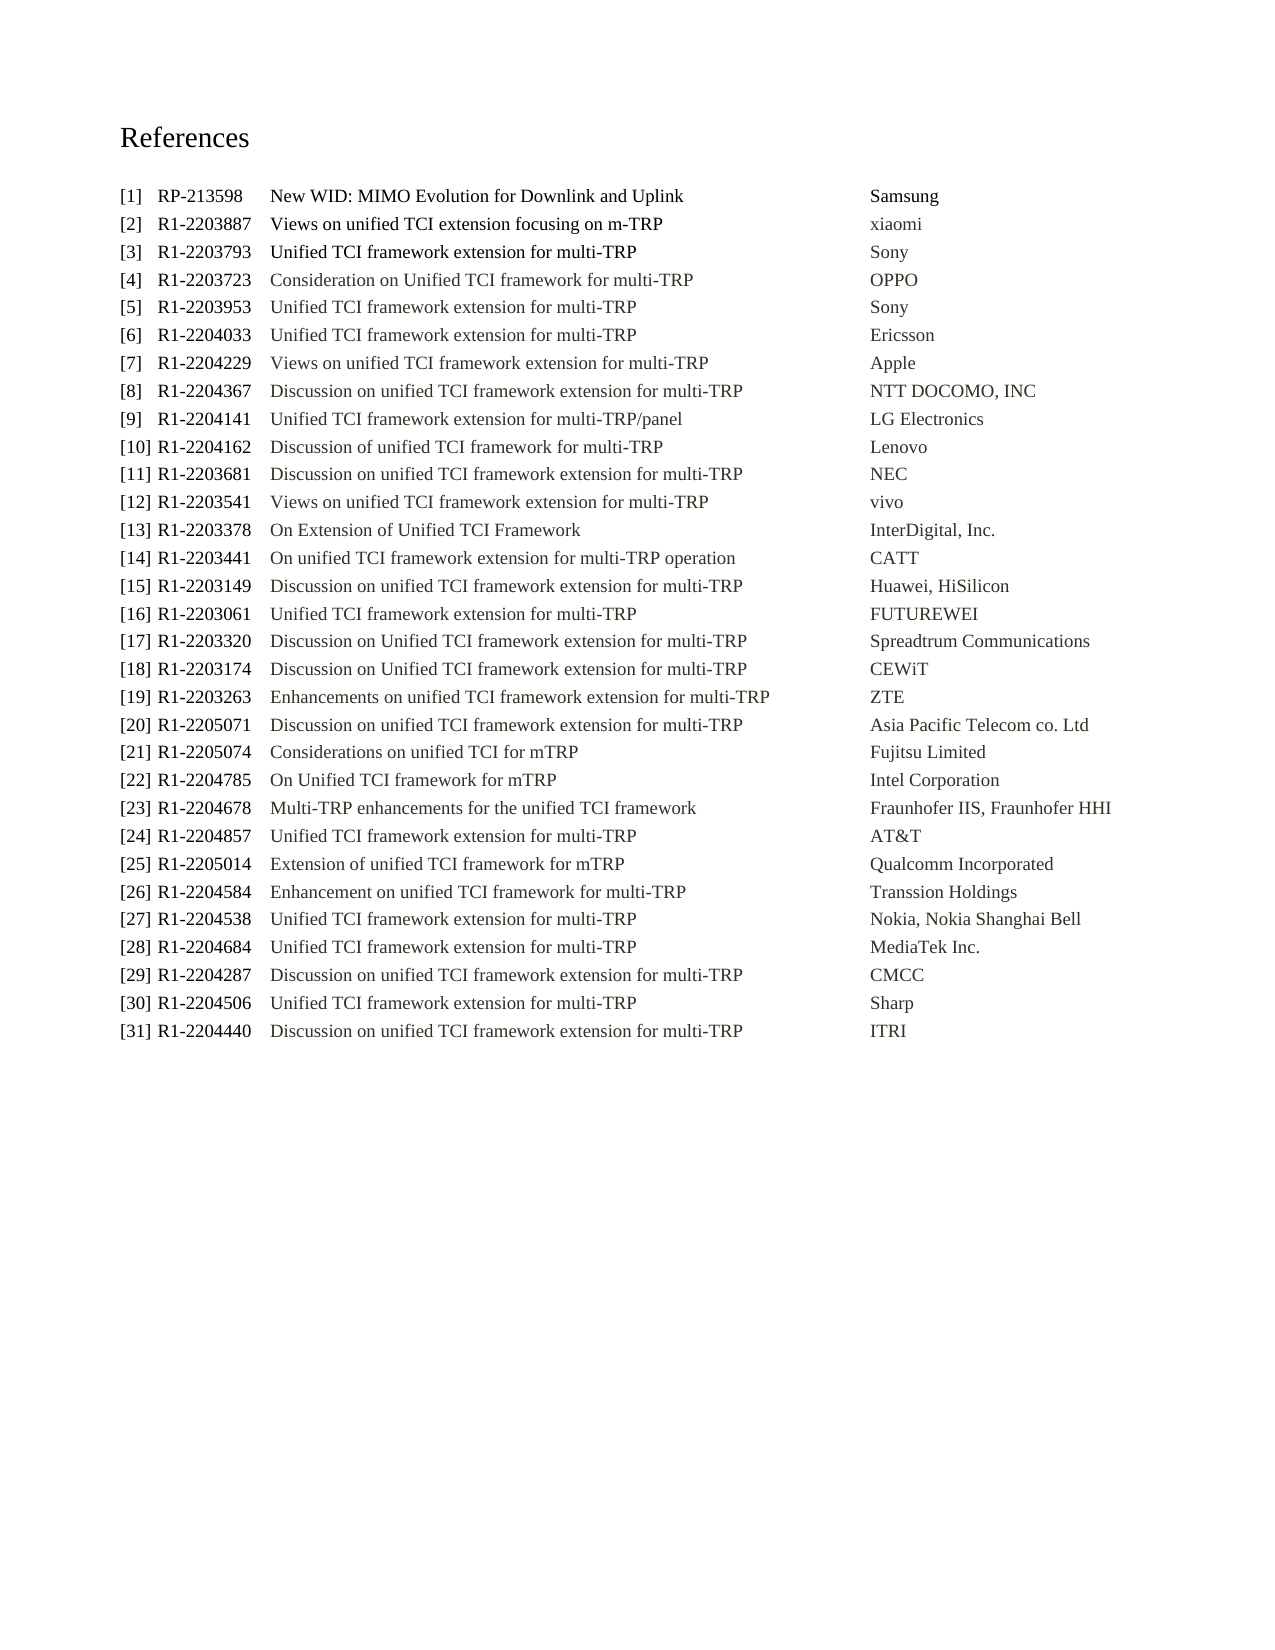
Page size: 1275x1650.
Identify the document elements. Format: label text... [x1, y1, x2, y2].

list R1-2203320 Discussion on Unified TCI framework extension for multi-TRP Spreadtrum Communications [120, 630, 1155, 652]
list R1-2204684 Unified TCI framework extension for multi-TRP MediaTek Inc. [120, 936, 1155, 958]
list R1-2204584 Enhancement on unified TCI framework for multi-TRP Transsion Holdings [120, 881, 1155, 902]
list R1-2203378 On Extension of Unified TCI Framework InterDigital, Inc. [120, 519, 1155, 541]
list R1-2204229 Views on unified TCI framework extension for multi-TRP Apple [120, 352, 1155, 374]
list R1-2203174 Discussion on Unified TCI framework extension for multi-TRP CEWiT [120, 658, 1155, 679]
list RP-213598 New WID: MIMO Evolution for Downlink and Uplink Samsung [120, 185, 1155, 207]
list R1-2203061 Unified TCI framework extension for multi-TRP FUTUREWEI [120, 602, 1155, 624]
list R1-2204033 Unified TCI framework extension for multi-TRP Ericsson [120, 324, 1155, 346]
list R1-2205074 Considerations on unified TCI for mTRP Fujitsu Limited [120, 741, 1155, 763]
list R1-2203441 On unified TCI framework extension for multi-TRP operation CATT [120, 547, 1155, 568]
list R1-2203793 Unified TCI framework extension for multi-TRP Sony [120, 241, 1155, 262]
list R1-2203149 Discussion on unified TCI framework extension for multi-TRP Huawei, HiSilicon [120, 574, 1155, 596]
list R1-2203263 Enhancements on unified TCI framework extension for multi-TRP ZTE [120, 686, 1155, 707]
list R1-2204287 Discussion on unified TCI framework extension for multi-TRP CMCC [120, 964, 1155, 986]
list R1-2203887 Views on unified TCI extension focusing on m-TRP xiaomi [120, 213, 1155, 234]
list R1-2204785 On Unified TCI framework for mTRP Intel Corporation [120, 769, 1155, 791]
list R1-2203723 Consideration on Unified TCI framework for multi-TRP OPPO [120, 269, 1155, 290]
subtitle References [120, 120, 1155, 153]
list R1-2204678 Multi-TRP enhancements for the unified TCI framework Fraunhofer IIS, Fraunhofer HHI [120, 797, 1155, 819]
list R1-2204538 Unified TCI framework extension for multi-TRP Nokia, Nokia Shanghai Bell [120, 908, 1155, 930]
list R1-2205071 Discussion on unified TCI framework extension for multi-TRP Asia Pacific Telecom co. Ltd [120, 714, 1155, 735]
list R1-2204141 Unified TCI framework extension for multi-TRP/panel LG Electronics [120, 408, 1155, 429]
list R1-2204506 Unified TCI framework extension for multi-TRP Sharp [120, 992, 1155, 1013]
list R1-2203541 Views on unified TCI framework extension for multi-TRP vivo [120, 491, 1155, 513]
list R1-2204440 Discussion on unified TCI framework extension for multi-TRP ITRI [120, 1019, 1155, 1041]
list R1-2203953 Unified TCI framework extension for multi-TRP Sony [120, 296, 1155, 318]
list R1-2204857 Unified TCI framework extension for multi-TRP AT&T [120, 825, 1155, 846]
list R1-2204162 Discussion of unified TCI framework for multi-TRP Lenovo [120, 436, 1155, 457]
list R1-2204367 Discussion on unified TCI framework extension for multi-TRP NTT DOCOMO, INC [120, 380, 1155, 401]
list R1-2205014 Extension of unified TCI framework for mTRP Qualcomm Incorporated [120, 853, 1155, 874]
list R1-2203681 Discussion on unified TCI framework extension for multi-TRP NEC [120, 463, 1155, 485]
